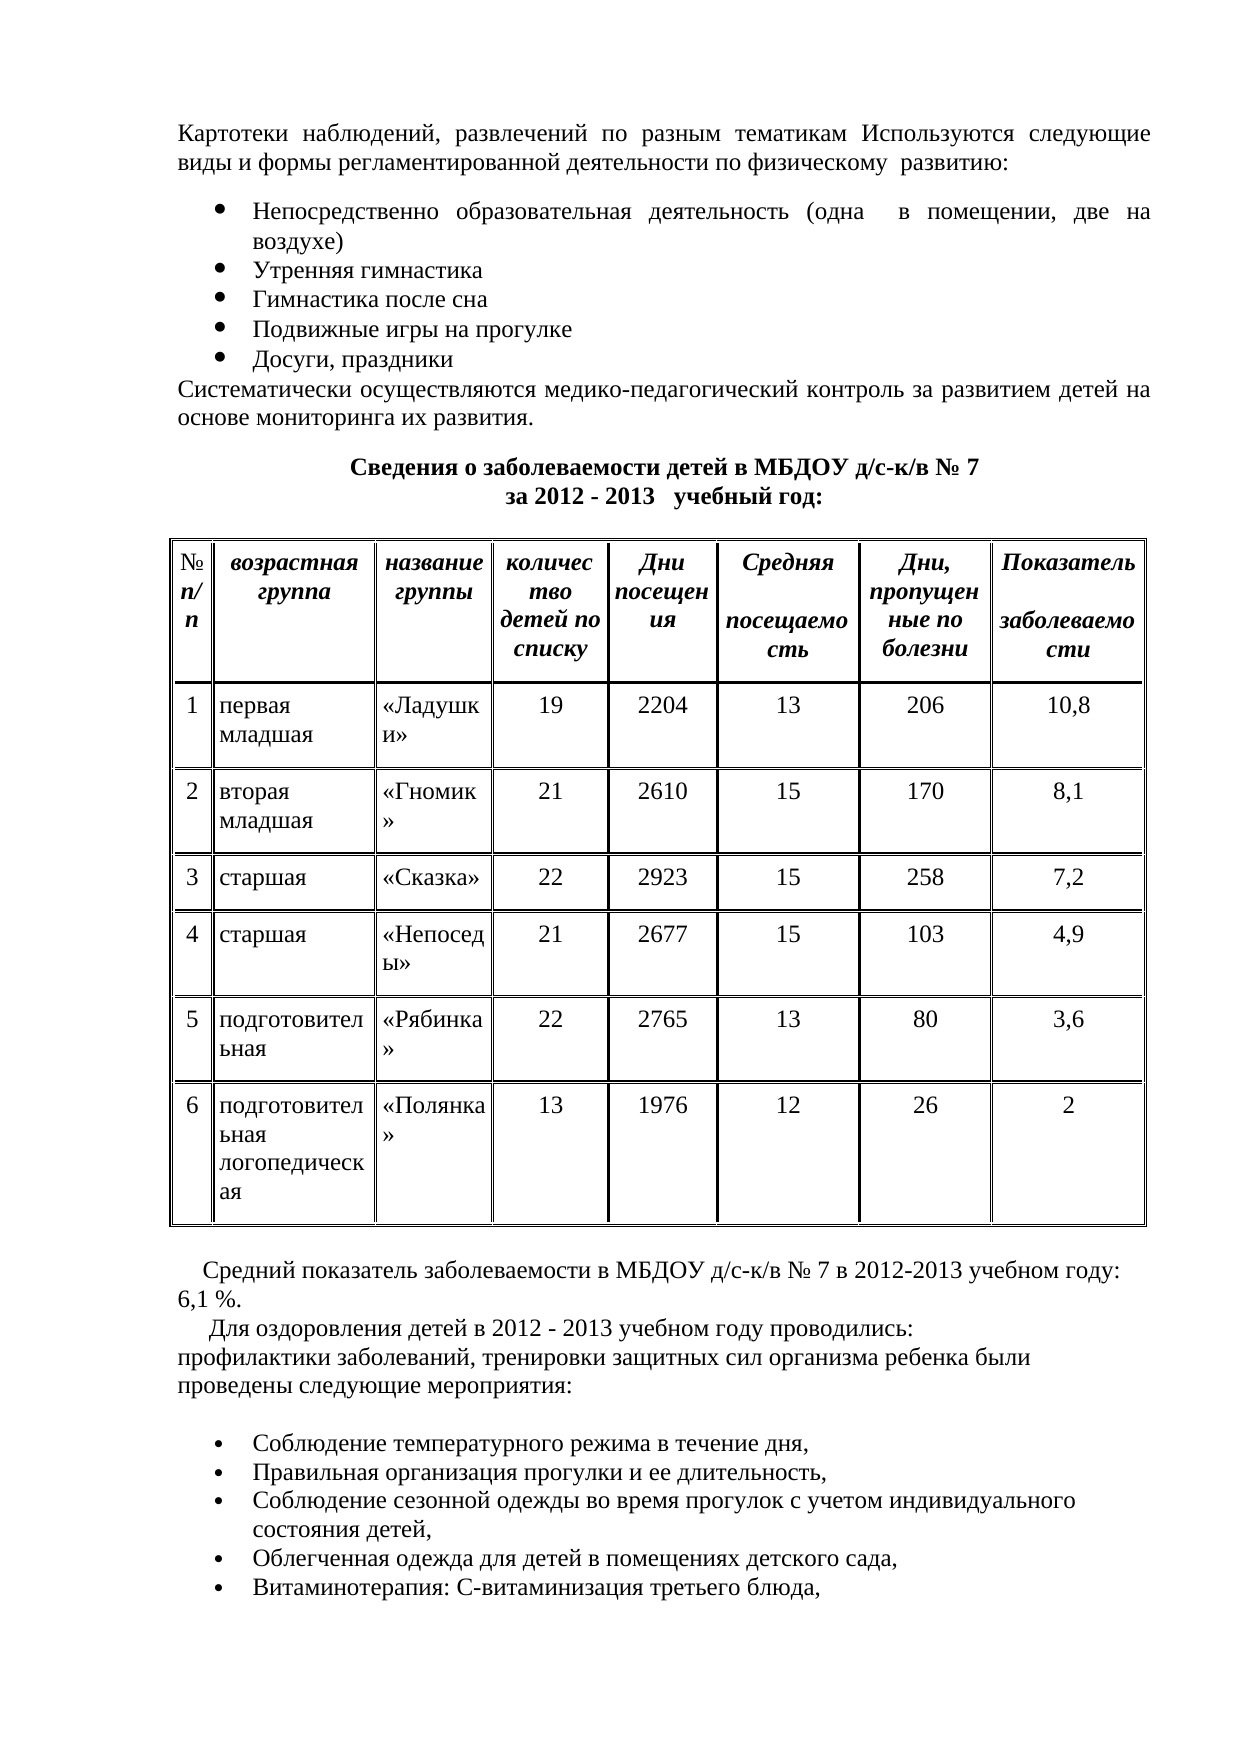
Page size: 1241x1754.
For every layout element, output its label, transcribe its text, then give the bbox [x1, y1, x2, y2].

table_cell 3,6 [991, 995, 1145, 1080]
table_cell 4,9 [993, 909, 1144, 995]
text Сведения о заболеваемости детей в МБДОУ д/с-к/в № 7 [177, 452, 1152, 481]
table_cell 22 [494, 998, 607, 1080]
table_cell 2765 [610, 998, 716, 1080]
list Соблюдение сезонной одежды во время прогулок с учетом индивидуального состояния детей, [215, 1486, 1152, 1543]
list Подвижные игры на прогулке [215, 314, 1152, 344]
table_cell 170 [861, 770, 990, 852]
table_header возрастная группа [213, 541, 376, 681]
list Непосредственно образовательная деятельность (одна в помещении, две на воздухе) [215, 196, 1152, 255]
table_header количество детей по списку [493, 541, 608, 681]
table_header Средняя посещаемость [717, 539, 859, 681]
table_cell 13 [719, 998, 858, 1080]
table_cell 1 [173, 681, 211, 767]
table_cell 2677 [610, 913, 716, 995]
table_cell 22 [494, 856, 607, 909]
table_cell 2 [991, 1080, 1144, 1223]
table_cell 21 [494, 913, 607, 995]
list Витаминотерапия: С-витаминизация третьего блюда, [215, 1572, 1152, 1601]
table_cell 21 [494, 770, 607, 852]
list Досуги, праздники [215, 344, 1152, 374]
text за 2012 - 2013 учебный год: [177, 481, 1152, 509]
text профилактики заболеваний, тренировки защитных сил организма ребенка были проведены следующие мероприятия: [177, 1342, 1152, 1399]
list Облегченная одежда для детей в помещениях детского сада, [215, 1543, 1152, 1572]
table_cell 26 [859, 1084, 991, 1223]
table_cell подготовительная [215, 998, 374, 1080]
table_header Дни, пропущенные по болезни [859, 541, 991, 681]
table_cell «Рябинка» [377, 998, 491, 1080]
table_cell 206 [861, 684, 990, 767]
table_cell старшая [215, 856, 374, 909]
table_header № п/п [173, 539, 213, 681]
table_cell 258 [861, 856, 990, 909]
table_cell 7,2 [993, 852, 1144, 909]
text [177, 118, 1152, 176]
table_cell «Ладушки» [377, 684, 491, 767]
text 6,1 %. [177, 1284, 1152, 1313]
table_cell 2610 [610, 770, 716, 852]
table_cell вторая младшая [215, 770, 374, 852]
table_cell 80 [861, 998, 990, 1080]
table_cell 10,8 [993, 681, 1144, 767]
table_cell «Полянка» [376, 1084, 493, 1223]
table_cell 4 [173, 909, 211, 995]
table_cell «Непоседы» [377, 913, 491, 995]
table_cell 6 [173, 1080, 213, 1223]
list Гимнастика после сна [215, 284, 1152, 314]
table_cell 15 [719, 913, 858, 995]
table_cell 15 [719, 770, 858, 852]
table_cell «Гномик» [377, 770, 491, 852]
list Утренняя гимнастика [215, 255, 1152, 284]
table_cell 8,1 [991, 767, 1145, 852]
table_cell 19 [494, 684, 607, 767]
table_cell 3 [173, 852, 211, 909]
text Для оздоровления детей в 2012 - 2013 учебном году проводились: [177, 1313, 1152, 1342]
table_cell 2923 [610, 856, 716, 909]
table_cell 103 [861, 913, 990, 995]
table_cell 13 [493, 1084, 608, 1223]
table_cell 2 [171, 767, 213, 852]
table_cell «Сказка» [377, 856, 491, 909]
table_cell первая младшая [215, 684, 374, 767]
table_cell подготовительная логопедическая [213, 1084, 376, 1223]
text Систематически осуществляются медико-педагогический контроль за развитием детей на основе мониторинга их развития. [177, 374, 1152, 431]
list Правильная организация прогулки и ее длительность, [215, 1457, 1152, 1486]
table_cell старшая [215, 913, 374, 995]
table_cell 13 [719, 684, 858, 767]
list Соблюдение температурного режима в течение дня, [215, 1428, 1152, 1457]
table_header название группы [376, 541, 493, 681]
text Средний показатель заболеваемости в МБДОУ д/с-к/в № 7 в 2012-2013 учебном году: [177, 1256, 1152, 1284]
table_cell 2204 [610, 684, 716, 767]
table_cell 5 [171, 995, 213, 1080]
table_cell 15 [719, 856, 858, 909]
table_header Показатель заболеваемости [991, 541, 1144, 681]
table_header Дни посещения [608, 539, 717, 681]
table_cell 1976 [608, 1084, 717, 1223]
table_cell 12 [717, 1084, 859, 1223]
